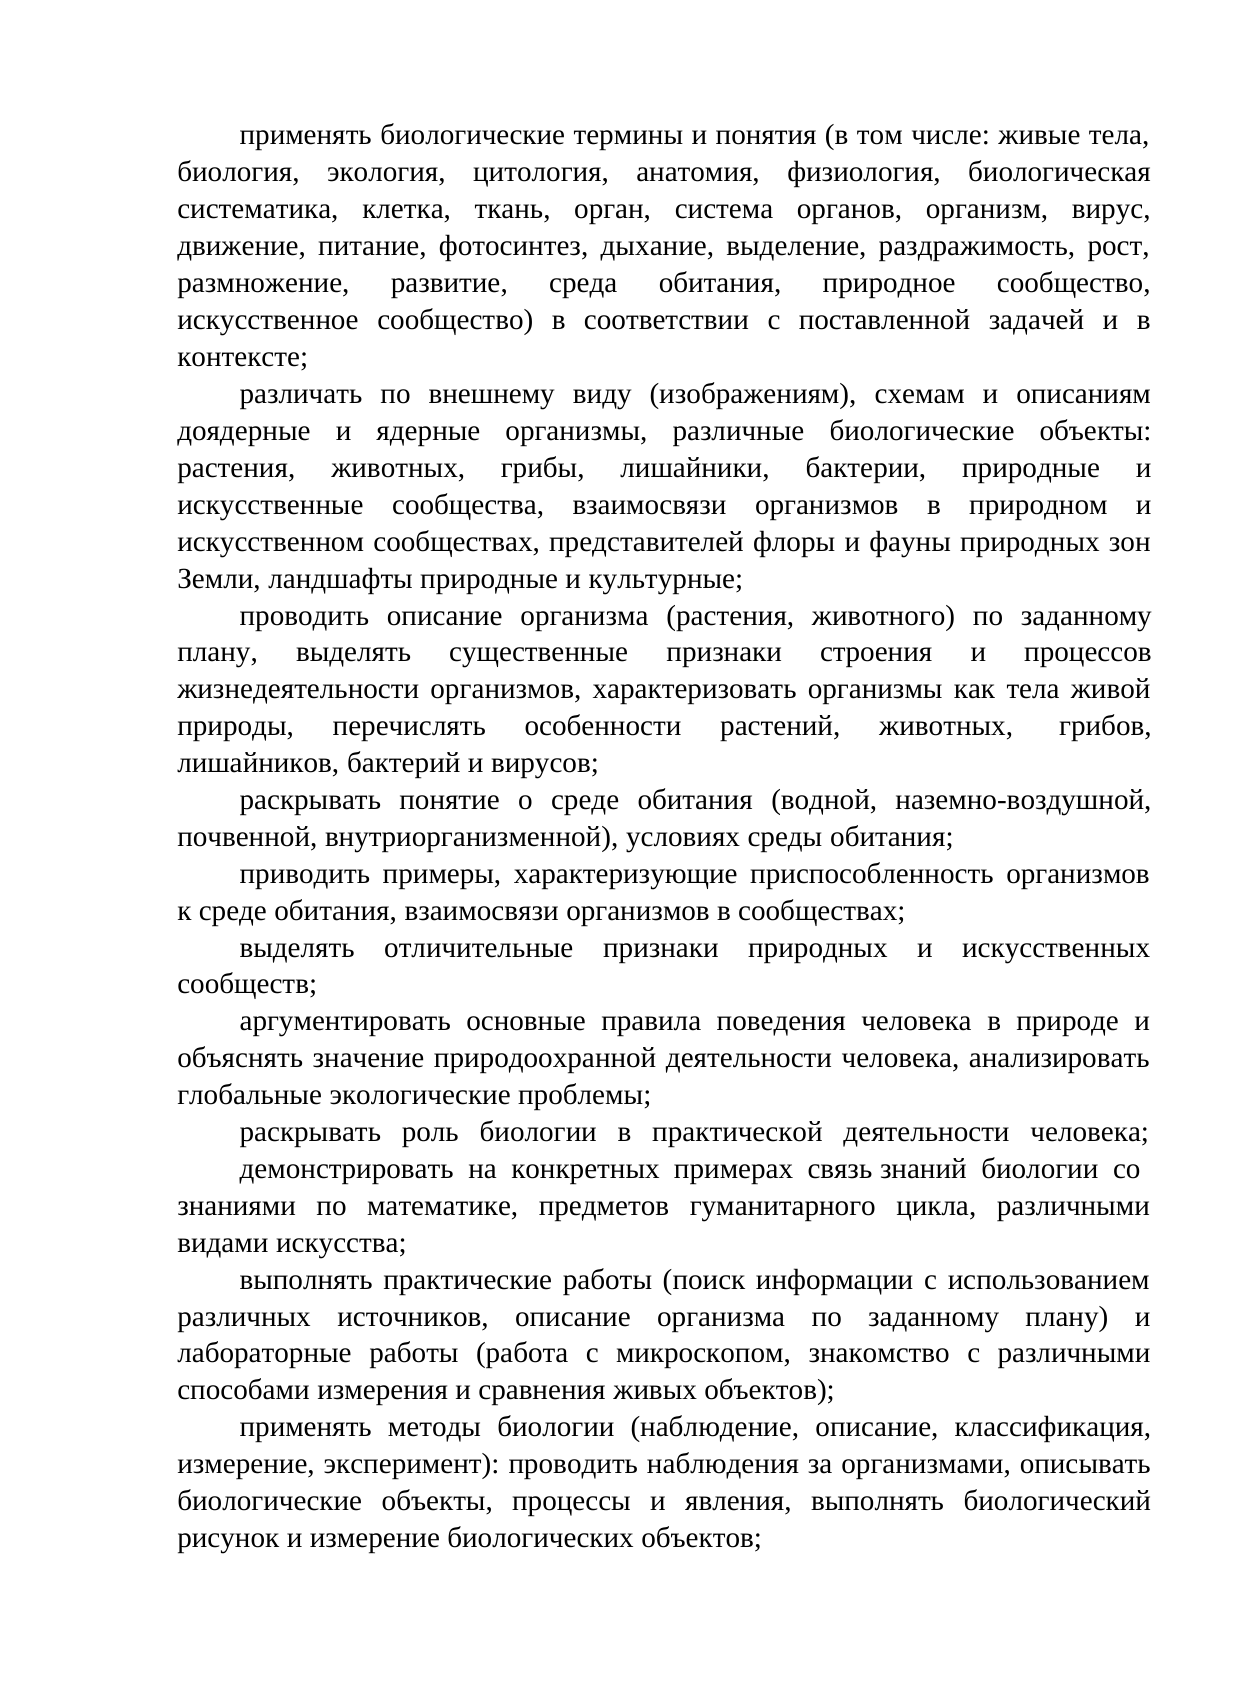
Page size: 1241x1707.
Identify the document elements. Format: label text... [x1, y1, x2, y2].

text аргументировать основные правила поведения человека в природе и объяснять значение природоохранной деятельности человека, анализировать глобальные экологические проблемы; [177, 1003, 1150, 1111]
text выполнять практические работы (поиск информации с использованием различных источников, описание организма по заданному плану) и лабораторные работы (работа с микроскопом, знакомство с различными способами измерения и сравнения живых объектов); [177, 1262, 1150, 1406]
text раскрывать понятие о среде обитания (водной, наземно-воздушной, почвенной, внутриорганизменной), условиях среды обитания; [177, 782, 1152, 852]
text выделять отличительные признаки природных и искусственных сообществ; [177, 930, 1150, 1000]
text применять методы биологии (наблюдение, описание, классификация, измерение, эксперимент): проводить наблюдения за организмами, описывать биологические объекты, процессы и явления, выполнять биологический рисунок и измерение биологических объектов; [177, 1409, 1151, 1553]
text различать по внешнему виду (изображениям), схемам и описаниям доядерные и ядерные организмы, различные биологические объекты: растения, животных, грибы, лишайники, бактерии, природные и искусственные сообщества, взаимосвязи организмов в природном и искусственном сообществах, представителей флоры и фауны природных зон Земли, ландшафты природные и культурные; [177, 376, 1151, 594]
text раскрывать роль биологии в практической деятельности человека; демонстрировать на конкретных примерах связь знаний биологии со [239, 1114, 1150, 1185]
text приводить примеры, характеризующие приспособленность организмов к среде обитания, взаимосвязи организмов в сообществах; [177, 856, 1149, 926]
text применять биологические термины и понятия (в том числе: живые тела, биология, экология, цитология, анатомия, физиология, биологическая систематика, клетка, ткань, орган, система органов, организм, вирус, движение, питание, фотосинтез, дыхание, выделение, раздражимость, рост, размножение, развитие, среда обитания, природное сообщество, искусственное сообщество) в соответствии с поставленной задачей и в контексте; [177, 117, 1151, 372]
text проводить описание организма (растения, животного) по заданному плану, выделять существенные признаки строения и процессов жизнедеятельности организмов, характеризовать организмы как тела живой природы, перечислять особенности растений, животных, грибов, лишайников, бактерий и вирусов; [177, 598, 1152, 779]
text знаниями по математике, предметов гуманитарного цикла, различными видами искусства; [177, 1188, 1150, 1258]
